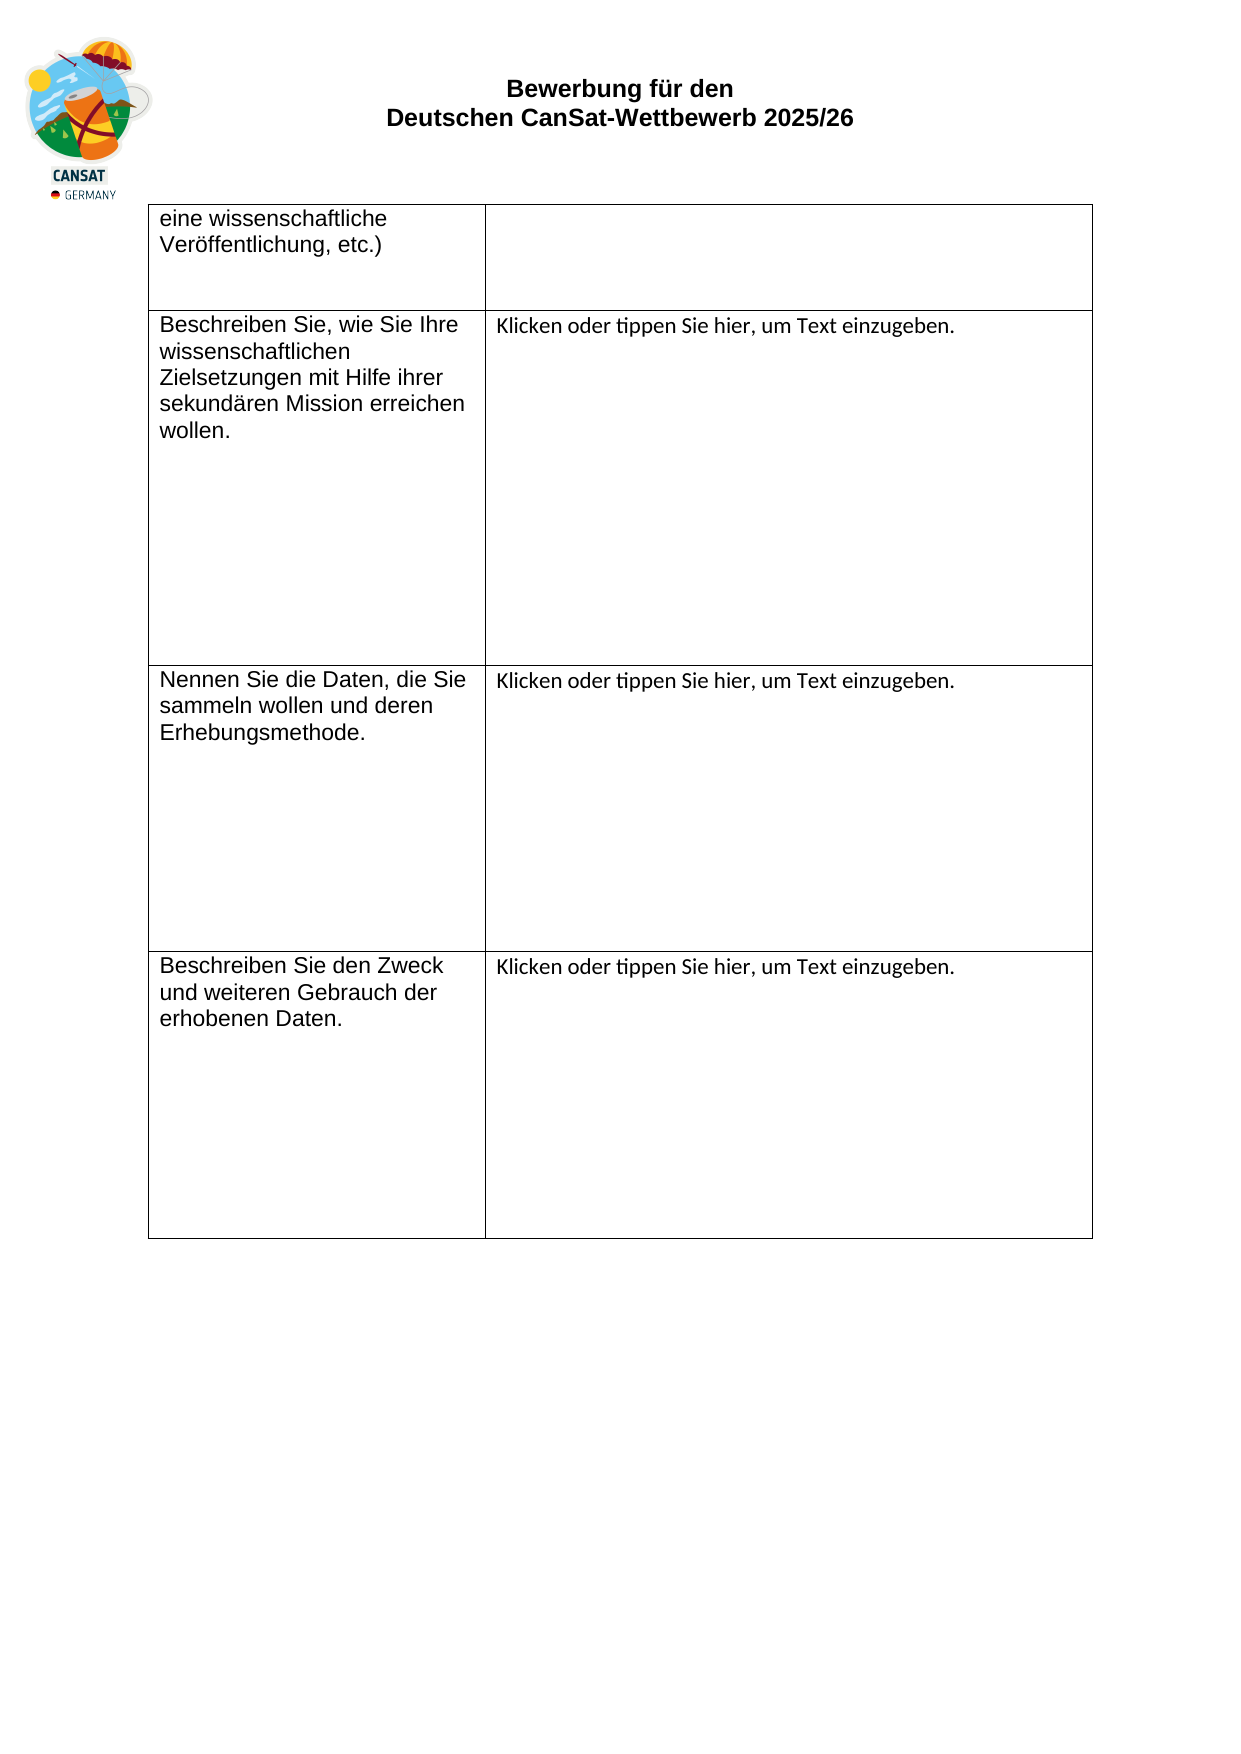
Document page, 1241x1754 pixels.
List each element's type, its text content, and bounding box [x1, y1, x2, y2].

table_cell Nennen Sie die Daten, die Sie sammeln wollen und deren Erhebungsmethode. [149, 666, 485, 951]
table_cell Beschreiben Sie, wie Sie Ihre wissenschaftlichen Zielsetzungen mit Hilfe ihrer sekundären Mission erreichen wollen. [149, 311, 485, 665]
table_cell Beschreiben Sie den Zweck und weiteren Gebrauch der erhobenen Daten. [149, 952, 485, 1238]
picture [19, 33, 159, 204]
table_cell Umreißen Sie den Ursprung Ihrer Idee (z.B. eine existierende Satellitenmission, eine wissenschaftliche Veröffentlichung, etc.) [149, 205, 485, 310]
